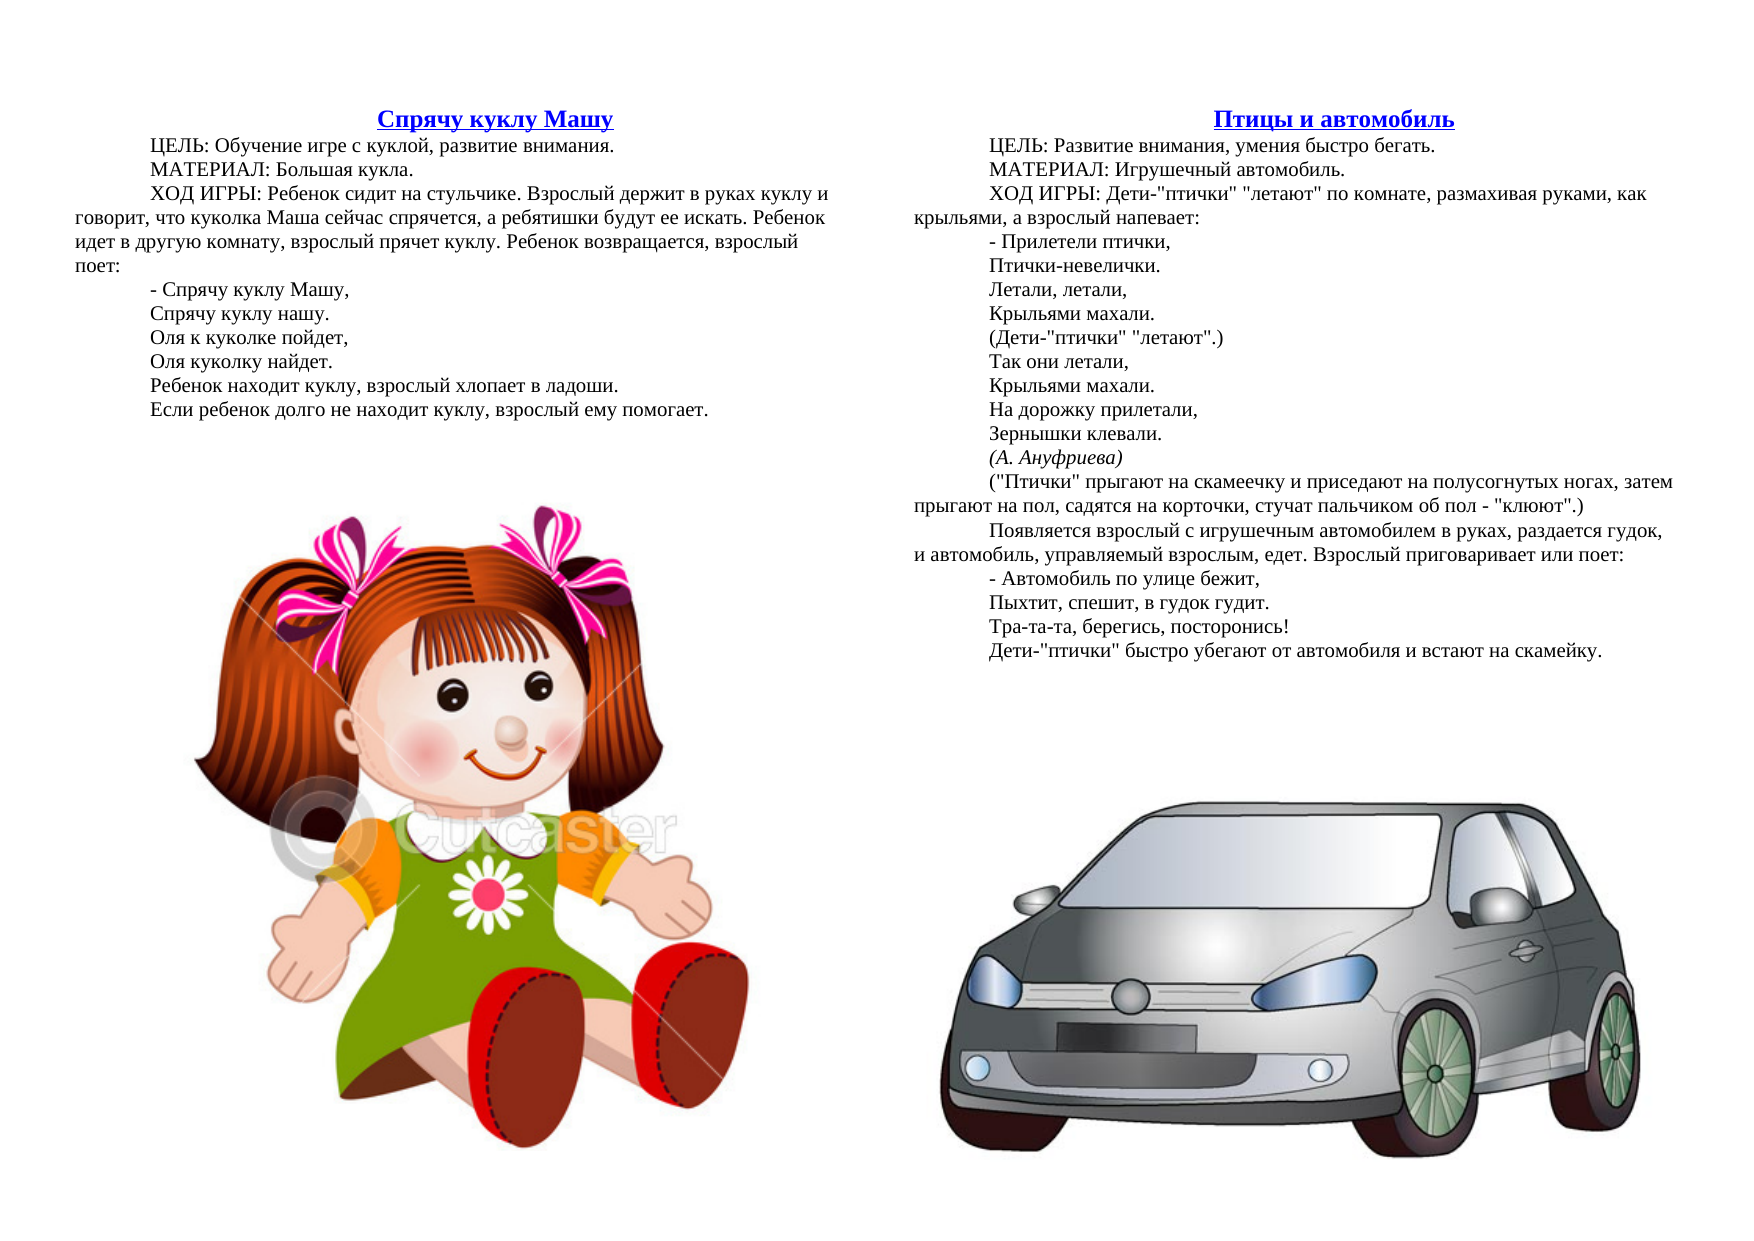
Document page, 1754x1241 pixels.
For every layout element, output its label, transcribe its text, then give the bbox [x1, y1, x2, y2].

text Летали, летали, [914, 277, 1679, 301]
text МАТЕРИАЛ: Игрушечный автомобиль. [914, 157, 1679, 181]
text ЦЕЛЬ: Обучение игре с куклой, развитие внимания. [75, 132, 840, 157]
text Крыльями махали. [914, 301, 1679, 325]
text Птицы и автомобиль [914, 104, 1679, 132]
text Если ребенок долго не находит куклу, взрослый ему помогает. [75, 397, 840, 421]
text Зернышки клевали. [914, 421, 1679, 445]
text Крыльями махали. [914, 373, 1679, 397]
text ("Птички" прыгают на скамеечку и приседают на полусогнутых ногах, затем прыгают на пол, садятся на корточки, стучат пальчиком об пол - "клюют".) [914, 469, 1679, 517]
text - Автомобиль по улице бежит, [914, 566, 1679, 590]
text На дорожку прилетали, [914, 397, 1679, 421]
text ХОД ИГРЫ: Дети-"птички" "летают" по комнате, размахивая руками, как крыльями, а взрослый напевает: [914, 181, 1679, 229]
picture [175, 478, 765, 1151]
text Так они летали, [914, 349, 1679, 373]
text Оля к куколке пойдет, [75, 325, 840, 349]
text - Прилетели птички, [914, 229, 1679, 253]
text Оля куколку найдет. [75, 349, 840, 373]
text ЦЕЛЬ: Развитие внимания, умения быстро бегать. [914, 132, 1679, 157]
text Птички-невелички. [914, 253, 1679, 277]
text ХОД ИГРЫ: Ребенок сидит на стульчике. Взрослый держит в руках куклу и говорит, что куколка Маша сейчас спрячется, а ребятишки будут ее искать. Ребенок идет в другую комнату, взрослый прячет куклу. Ребенок возвращается, взрослый поет: [75, 181, 840, 277]
text Спрячу куклу Машу [75, 104, 840, 132]
text Тра-та-та, берегись, посторонись! [914, 614, 1679, 638]
picture [926, 712, 1659, 1217]
text Спрячу куклу нашу. [75, 301, 840, 325]
text Пыхтит, спешит, в гудок гудит. [914, 590, 1679, 614]
text Дети-"птички" быстро убегают от автомобиля и встают на скамейку. [914, 638, 1679, 662]
text (Дети-"птички" "летают".) [914, 325, 1679, 349]
text Появляется взрослый с игрушечным автомобилем в руках, раздается гудок, и автомобиль, управляемый взрослым, едет. Взрослый приговаривает или поет: [914, 517, 1679, 566]
text - Спрячу куклу Машу, [75, 277, 840, 301]
text МАТЕРИАЛ: Большая кукла. [75, 157, 840, 181]
text (А. Ануфриева) [914, 445, 1679, 469]
text Ребенок находит куклу, взрослый хлопает в ладоши. [75, 373, 840, 397]
